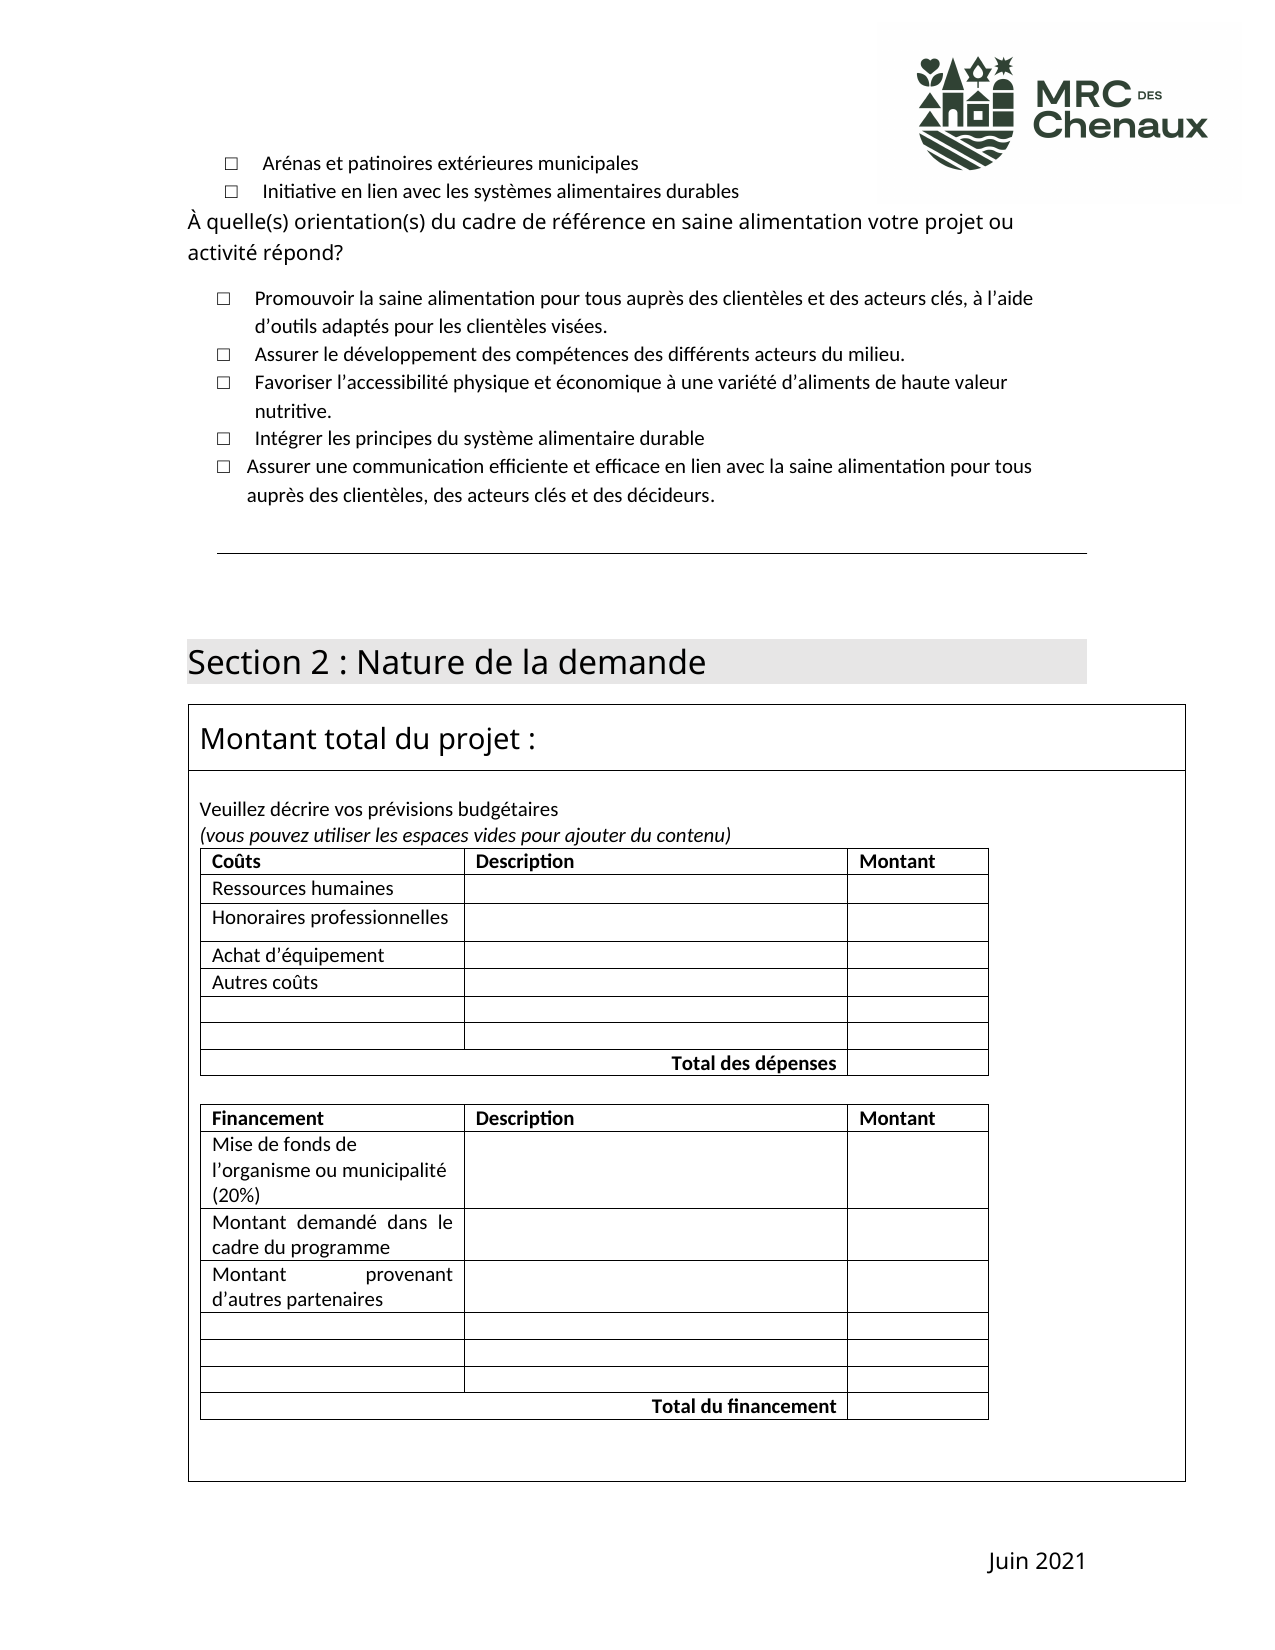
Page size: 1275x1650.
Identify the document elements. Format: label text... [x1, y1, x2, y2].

table_header Montant total du projet : [189, 705, 1185, 770]
text Section 2 : Nature de la demande [187, 639, 1087, 684]
list Favoriser l’accessibilité physique et économique à une variété d’aliments de haute valeur nutritive. [217, 369, 1087, 423]
list Assurer une communication efficiente et efficace en lien avec la saine alimentation pour tous auprès des clientèles, des acteurs clés et des décideurs. [217, 454, 1087, 553]
table_cell Veuillez décrire vos prévisions budgétaires (vous pouvez utiliser les espaces vides pour ajouter du contenu) [189, 771, 1185, 1481]
text À quelle(s) orientation(s) du cadre de référence en saine alimentation votre projet ou activité répond? [187, 207, 1087, 266]
picture [876, 22, 1242, 204]
list Arénas et patinoires extérieures municipales [225, 150, 876, 176]
list Promouvoir la saine alimentation pour tous auprès des clientèles et des acteurs clés, à l’aide d’outils adaptés pour les clientèles visées. [217, 285, 1087, 339]
list Initiative en lien avec les systèmes alimentaires durables [225, 178, 1087, 205]
list Assurer le développement des compétences des différents acteurs du milieu. [217, 341, 1087, 367]
list Intégrer les principes du système alimentaire durable [217, 425, 1087, 452]
